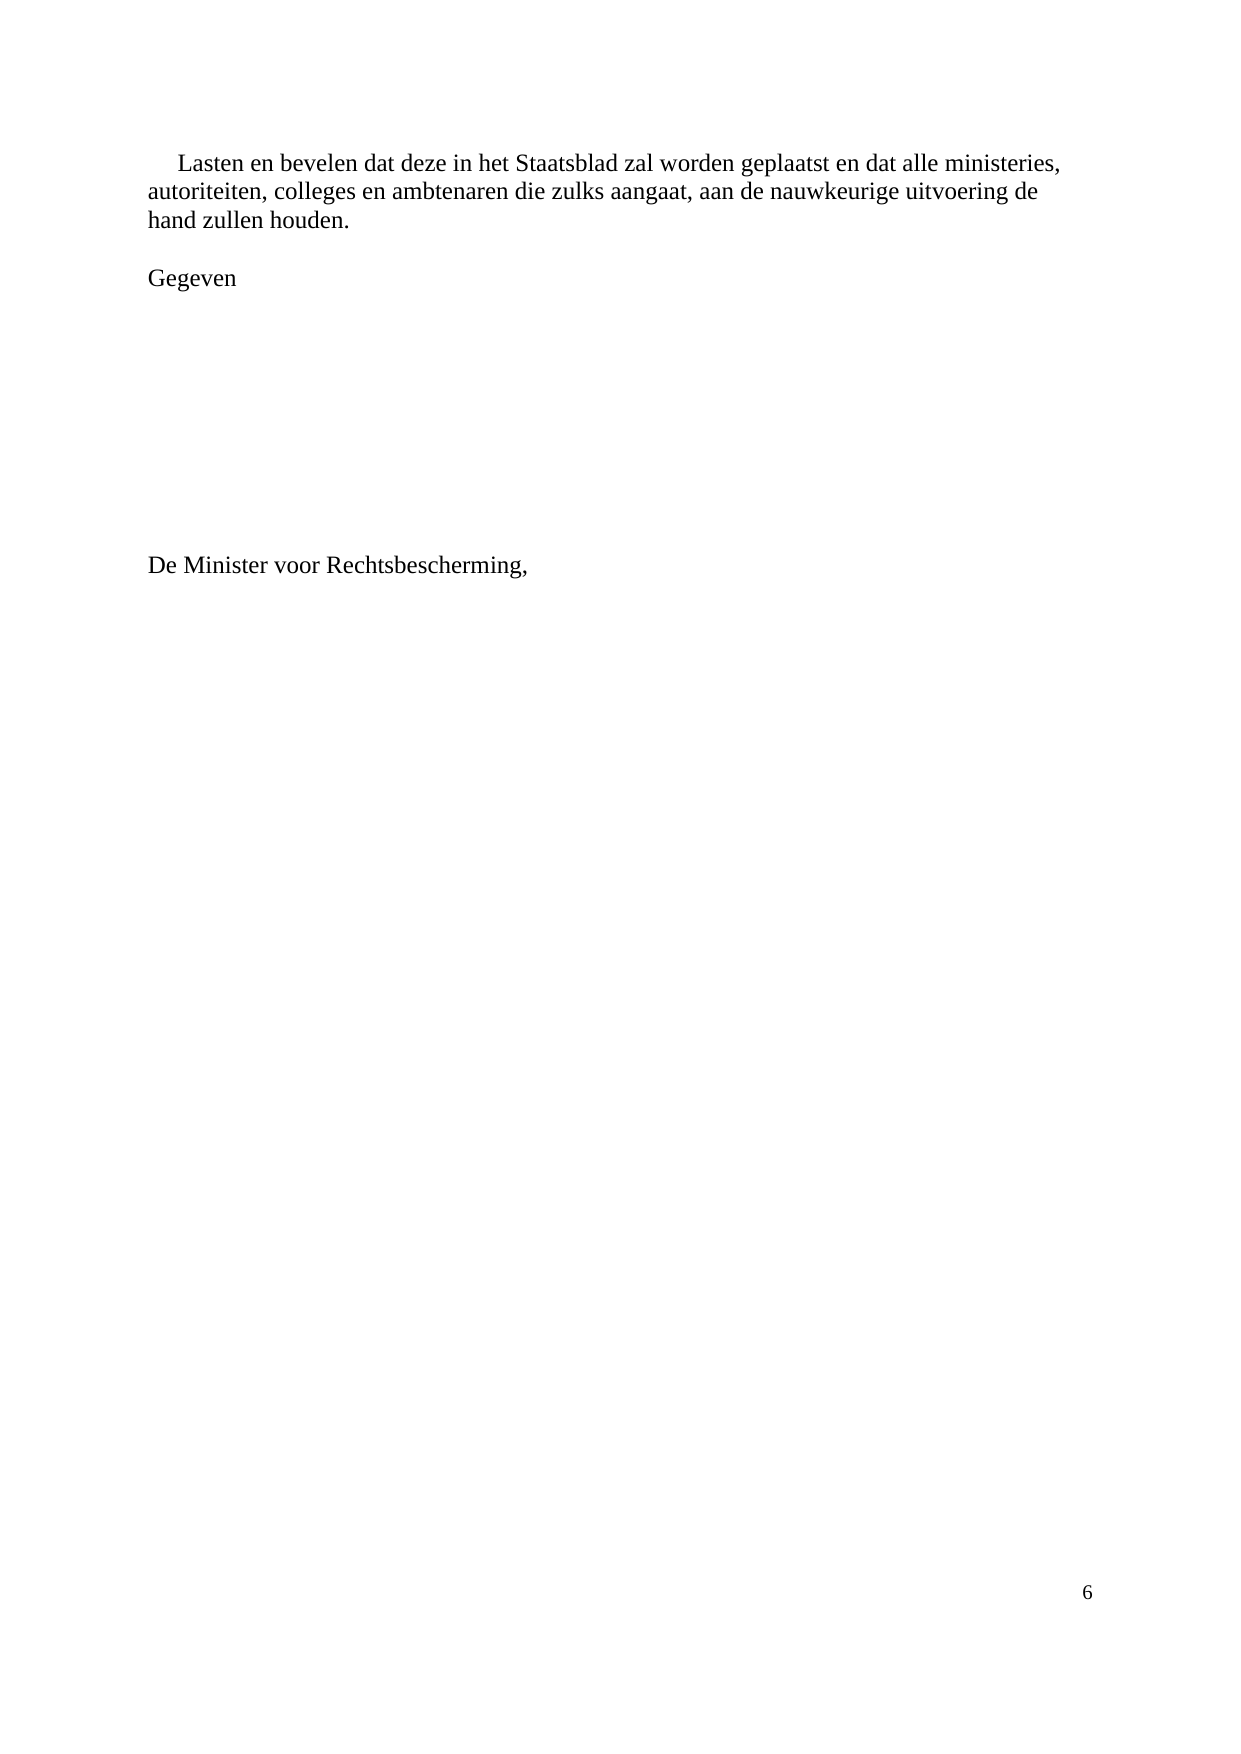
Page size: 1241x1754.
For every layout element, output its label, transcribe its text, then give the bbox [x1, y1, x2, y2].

text De Minister voor Rechtsbescherming, [148, 550, 1092, 579]
text Gegeven [148, 263, 1092, 291]
text Lasten en bevelen dat deze in het Staatsblad zal worden geplaatst en dat alle ministeries, autoriteiten, colleges en ambtenaren die zulks aangaat, aan de nauwkeurige uitvoering de hand zullen houden. [148, 148, 1092, 234]
